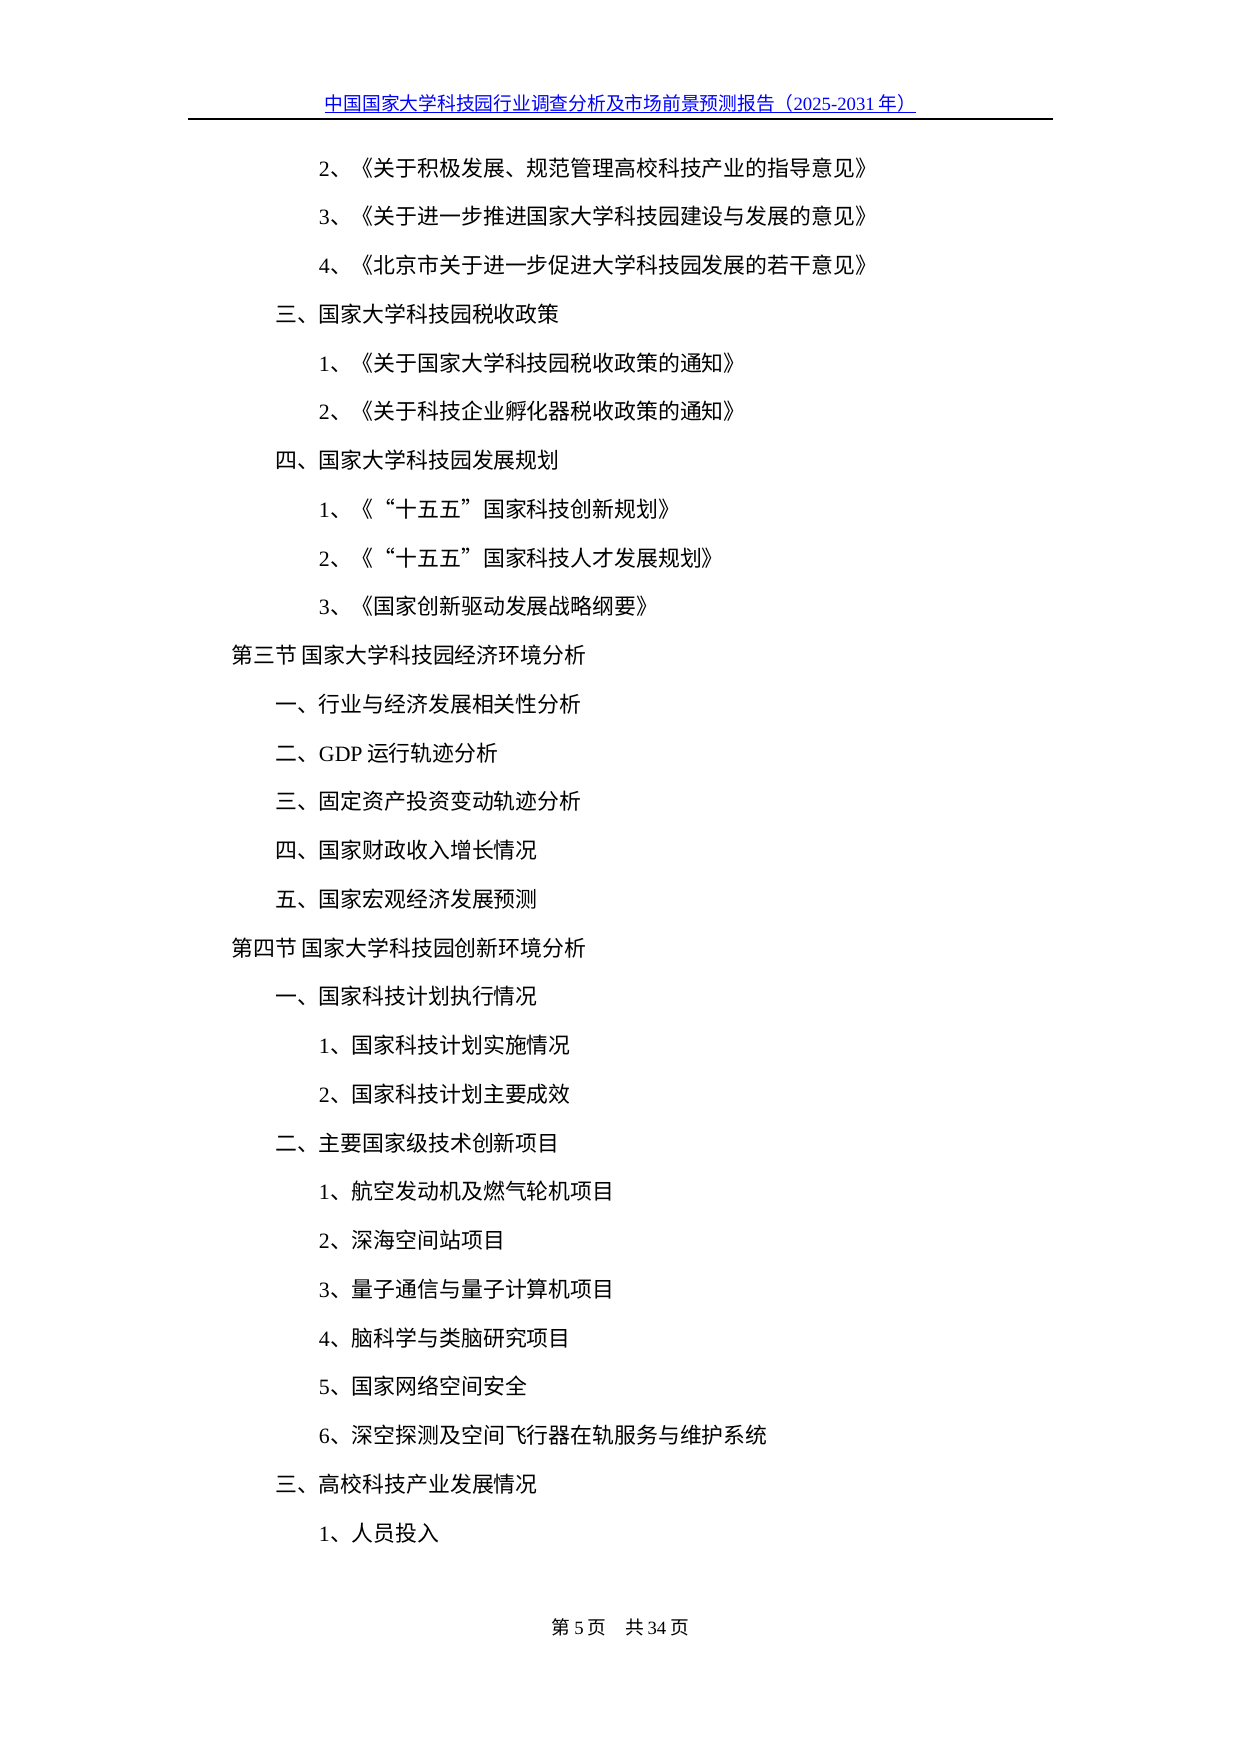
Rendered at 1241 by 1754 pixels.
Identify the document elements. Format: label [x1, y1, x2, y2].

text [187, 150, 1053, 1548]
